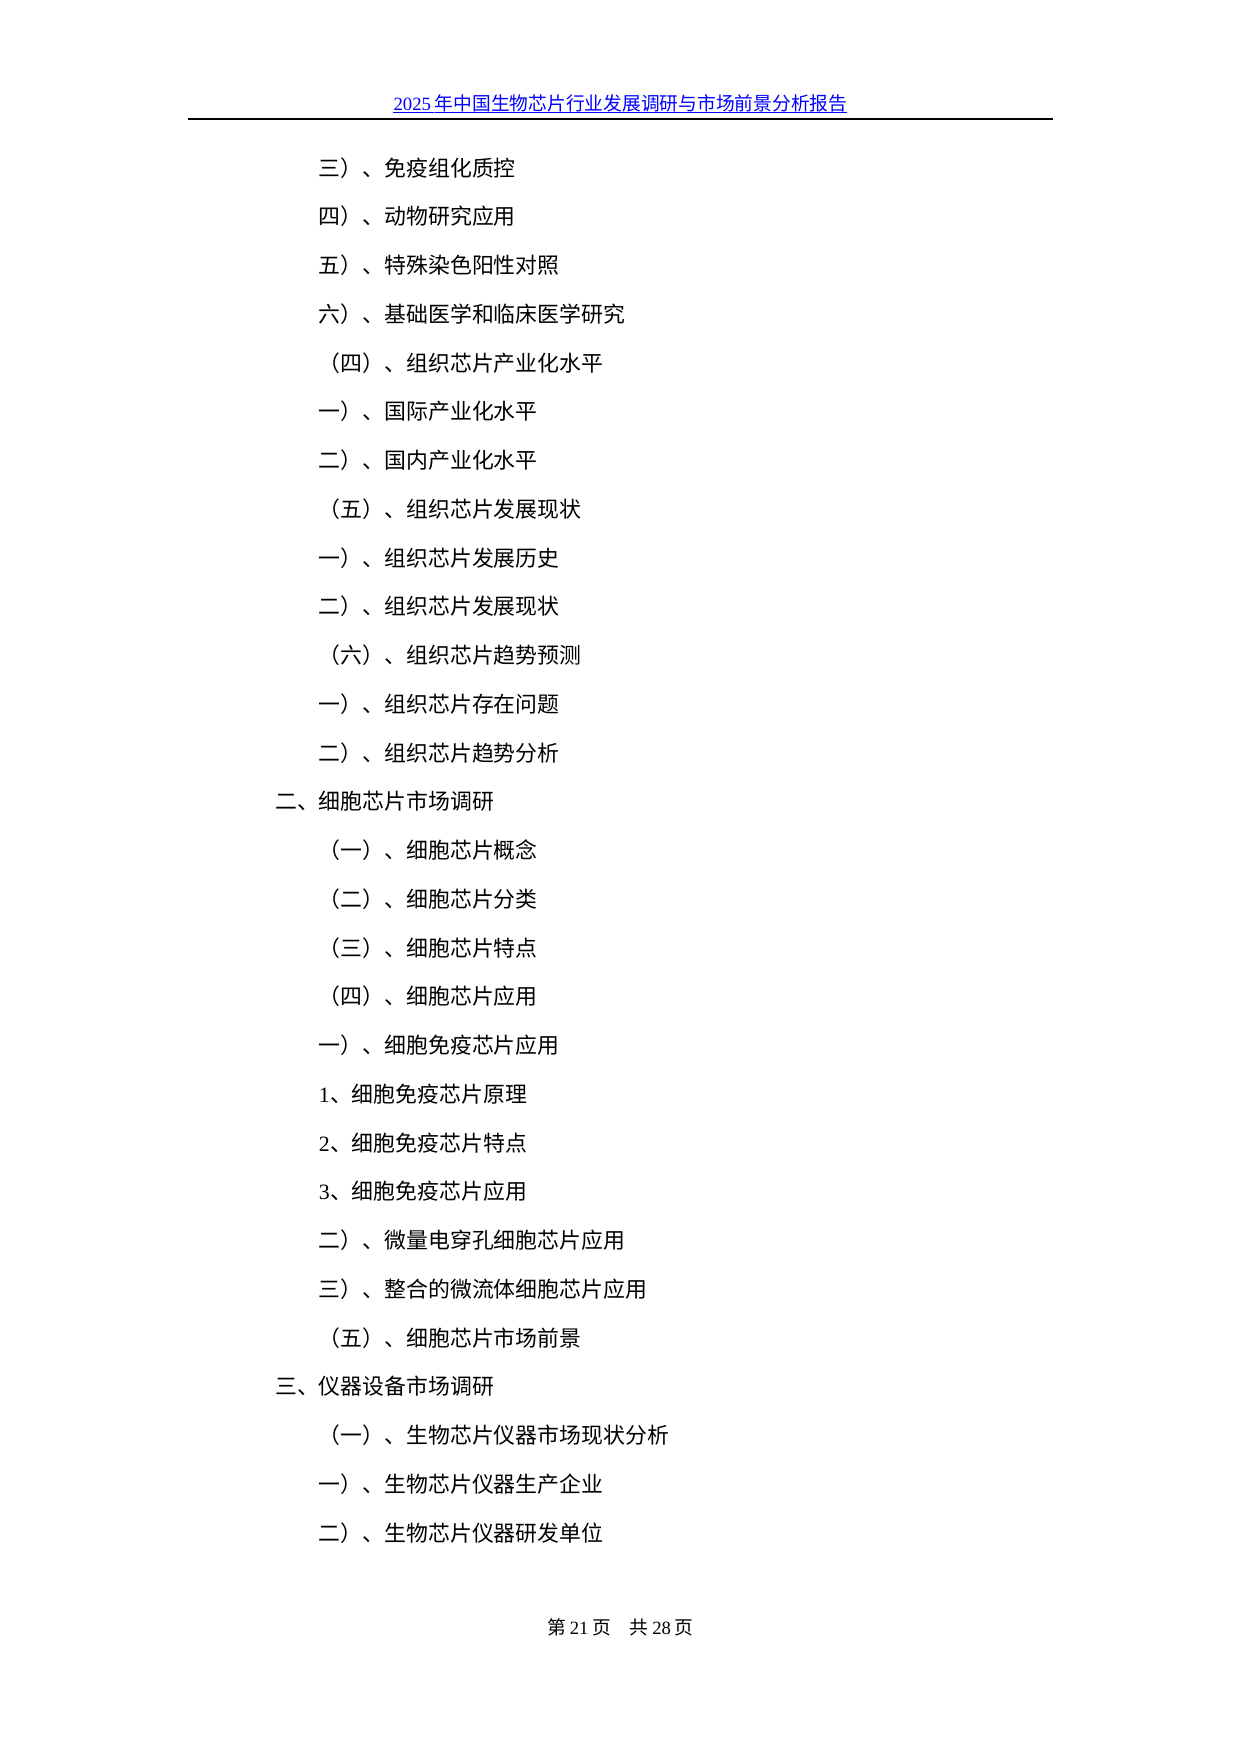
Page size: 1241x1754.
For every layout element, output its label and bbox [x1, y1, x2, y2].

text [187, 150, 1053, 1548]
